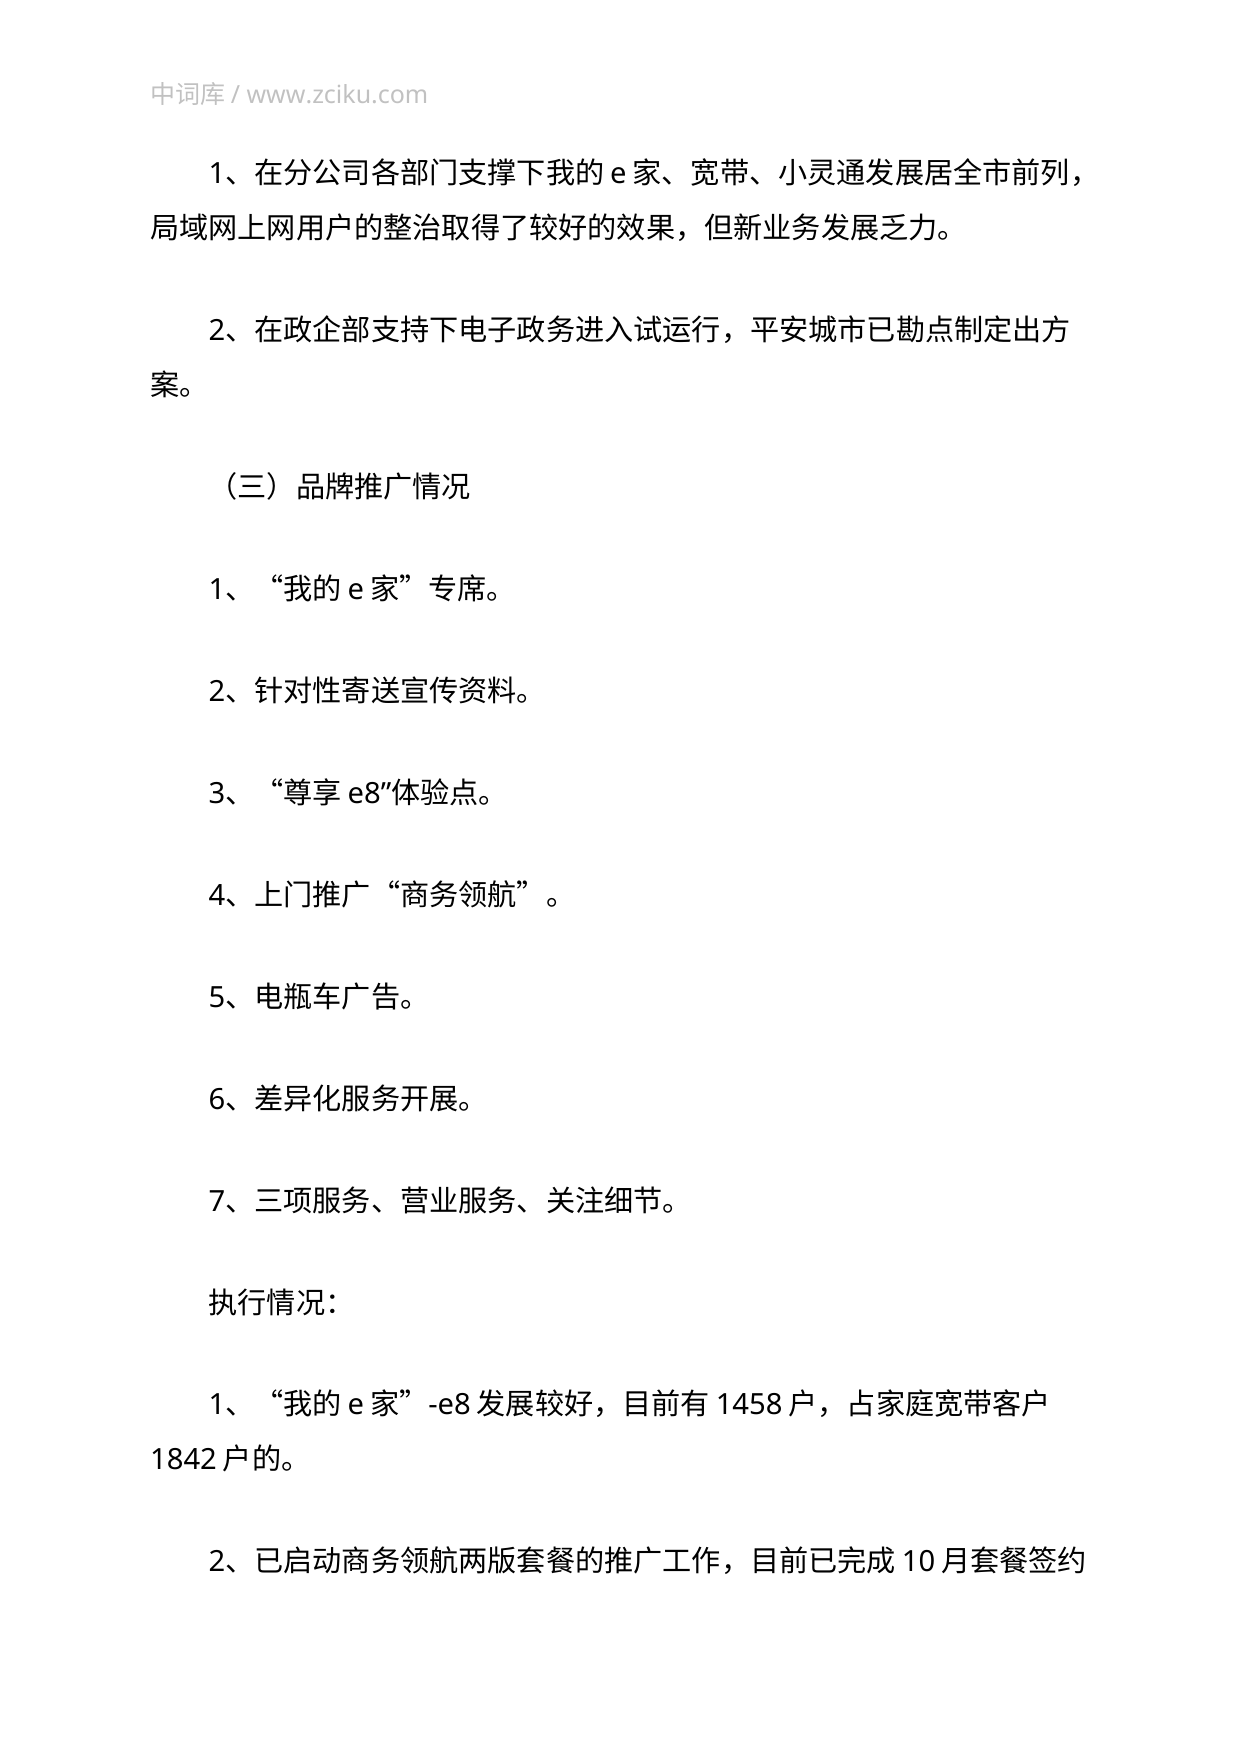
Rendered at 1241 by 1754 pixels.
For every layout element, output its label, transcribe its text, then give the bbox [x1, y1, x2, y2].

text 6、差异化服务开展。 [150, 1075, 1090, 1118]
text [150, 1538, 1090, 1580]
text 7、三项服务、营业服务、关注细节。 [150, 1177, 1090, 1219]
text 4、上门推广“商务领航”。 [150, 871, 1090, 914]
text 1、“我的e家”-e8发展较好，目前有1458户，占家庭宽带客户1842户的。 [150, 1381, 1090, 1478]
text 3、“尊享e8”体验点。 [150, 769, 1090, 812]
text 1、在分公司各部门支撑下我的e家、宽带、小灵通发展居全市前列，局域网上网用户的整治取得了较好的效果，但新业务发展乏力。 [150, 150, 1090, 247]
text （三）品牌推广情况 [150, 463, 1090, 506]
text 执行情况： [150, 1279, 1090, 1321]
text 2、在政企部支持下电子政务进入试运行，平安城市已勘点制定出方案。 [150, 307, 1090, 404]
text 1、“我的e家”专席。 [150, 565, 1090, 608]
text 5、电瓶车广告。 [150, 973, 1090, 1016]
text 2、针对性寄送宣传资料。 [150, 667, 1090, 710]
